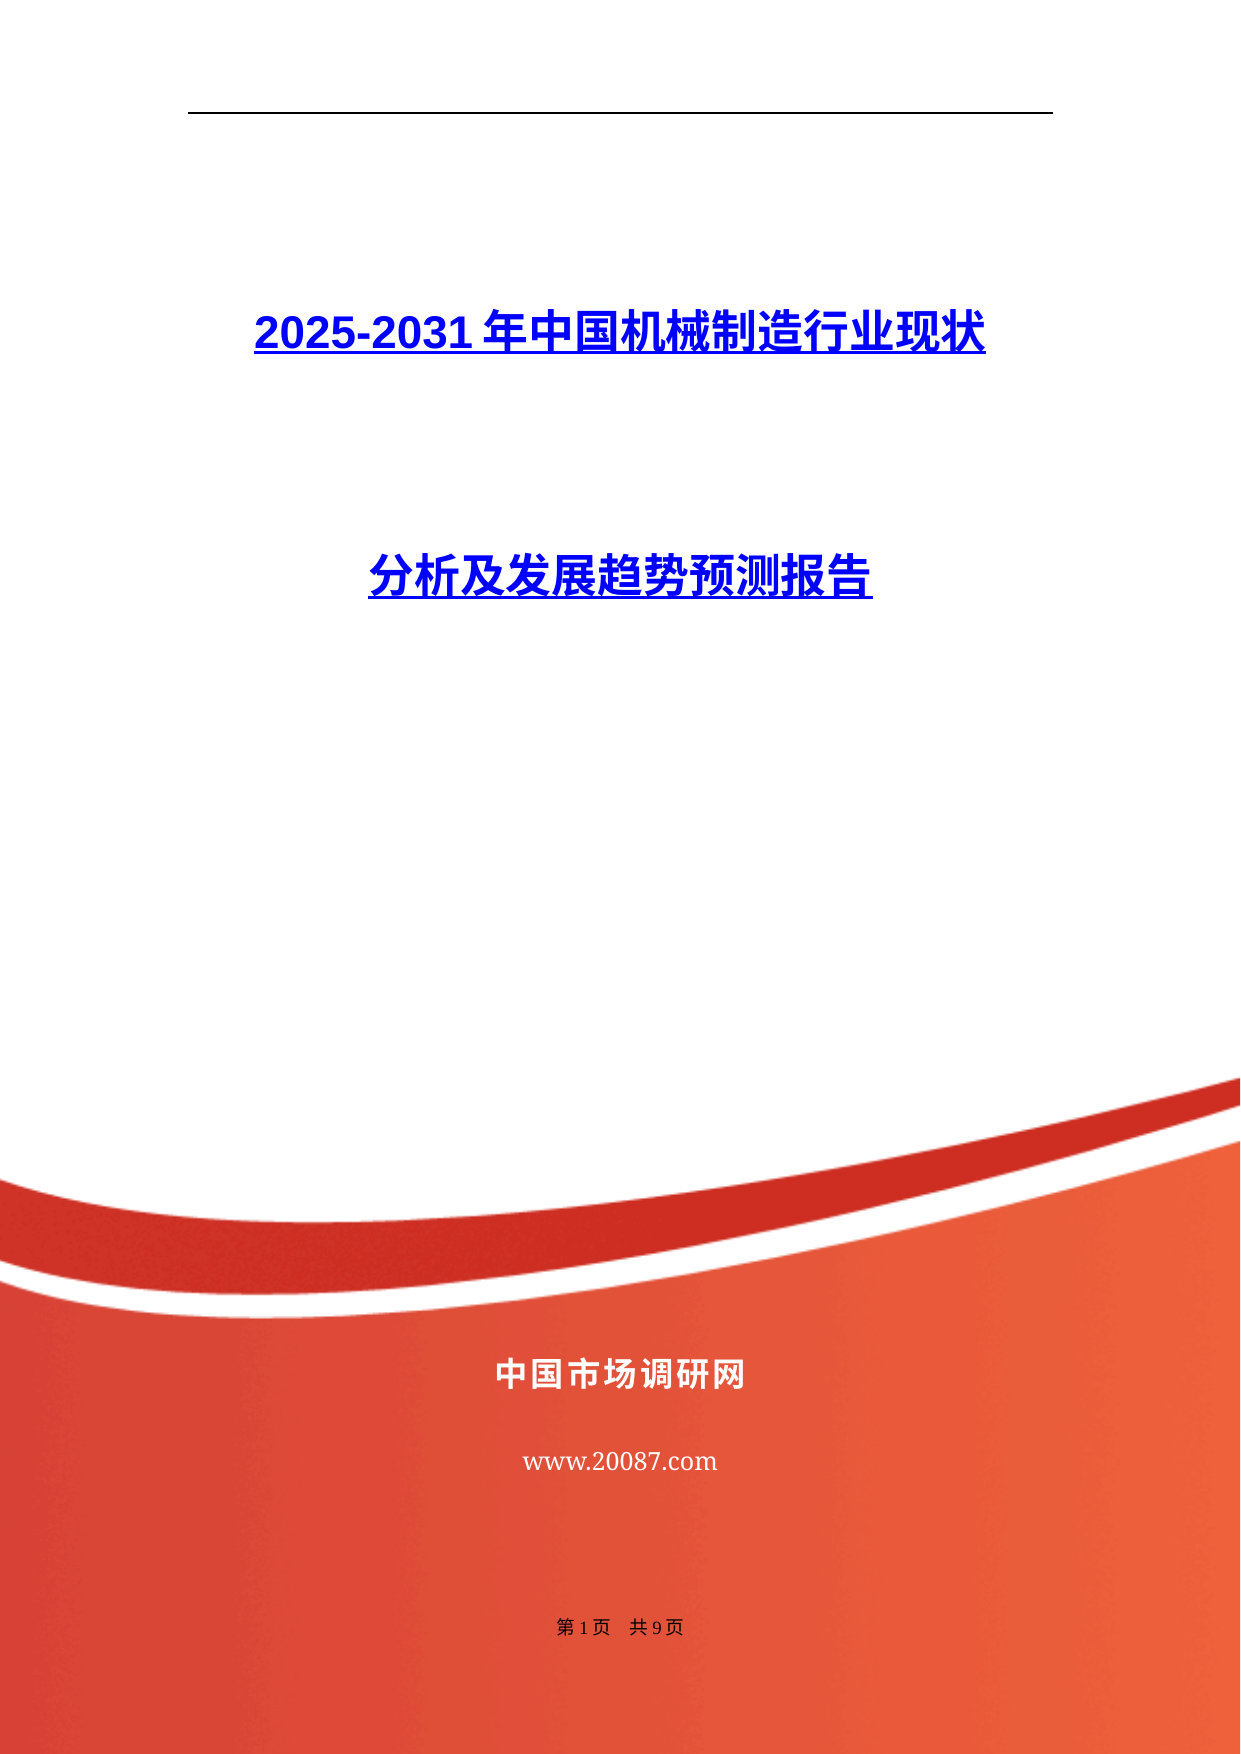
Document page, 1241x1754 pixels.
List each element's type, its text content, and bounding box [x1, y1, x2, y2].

picture [0, 1006, 1241, 1754]
subtitle 中国市场调研网 [187, 1339, 1053, 1404]
text www.20087.com [187, 1428, 1053, 1493]
table_header 2025-2031年中国机械制造行业现状分析及发展趋势预测报告 [188, 207, 1053, 773]
